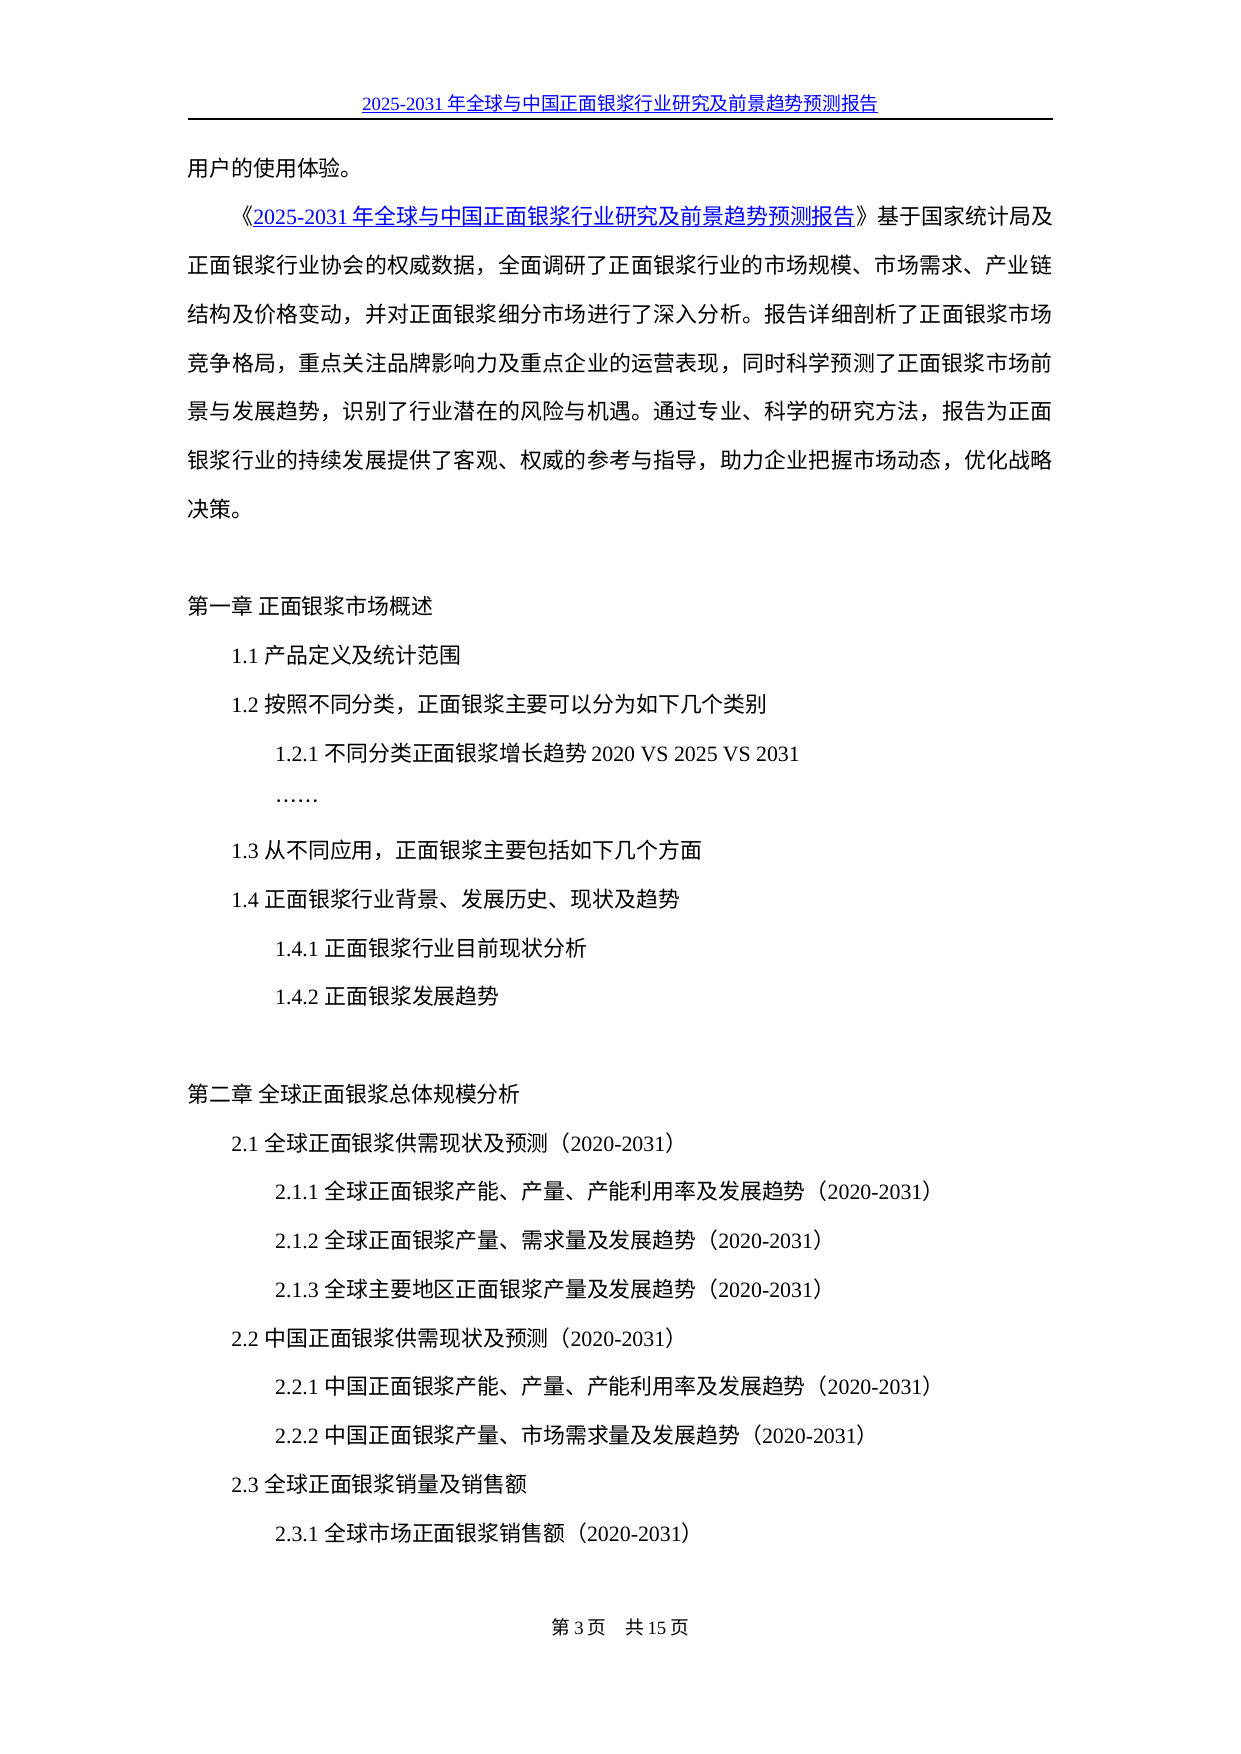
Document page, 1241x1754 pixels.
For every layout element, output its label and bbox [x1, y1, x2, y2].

text [187, 150, 1053, 1548]
